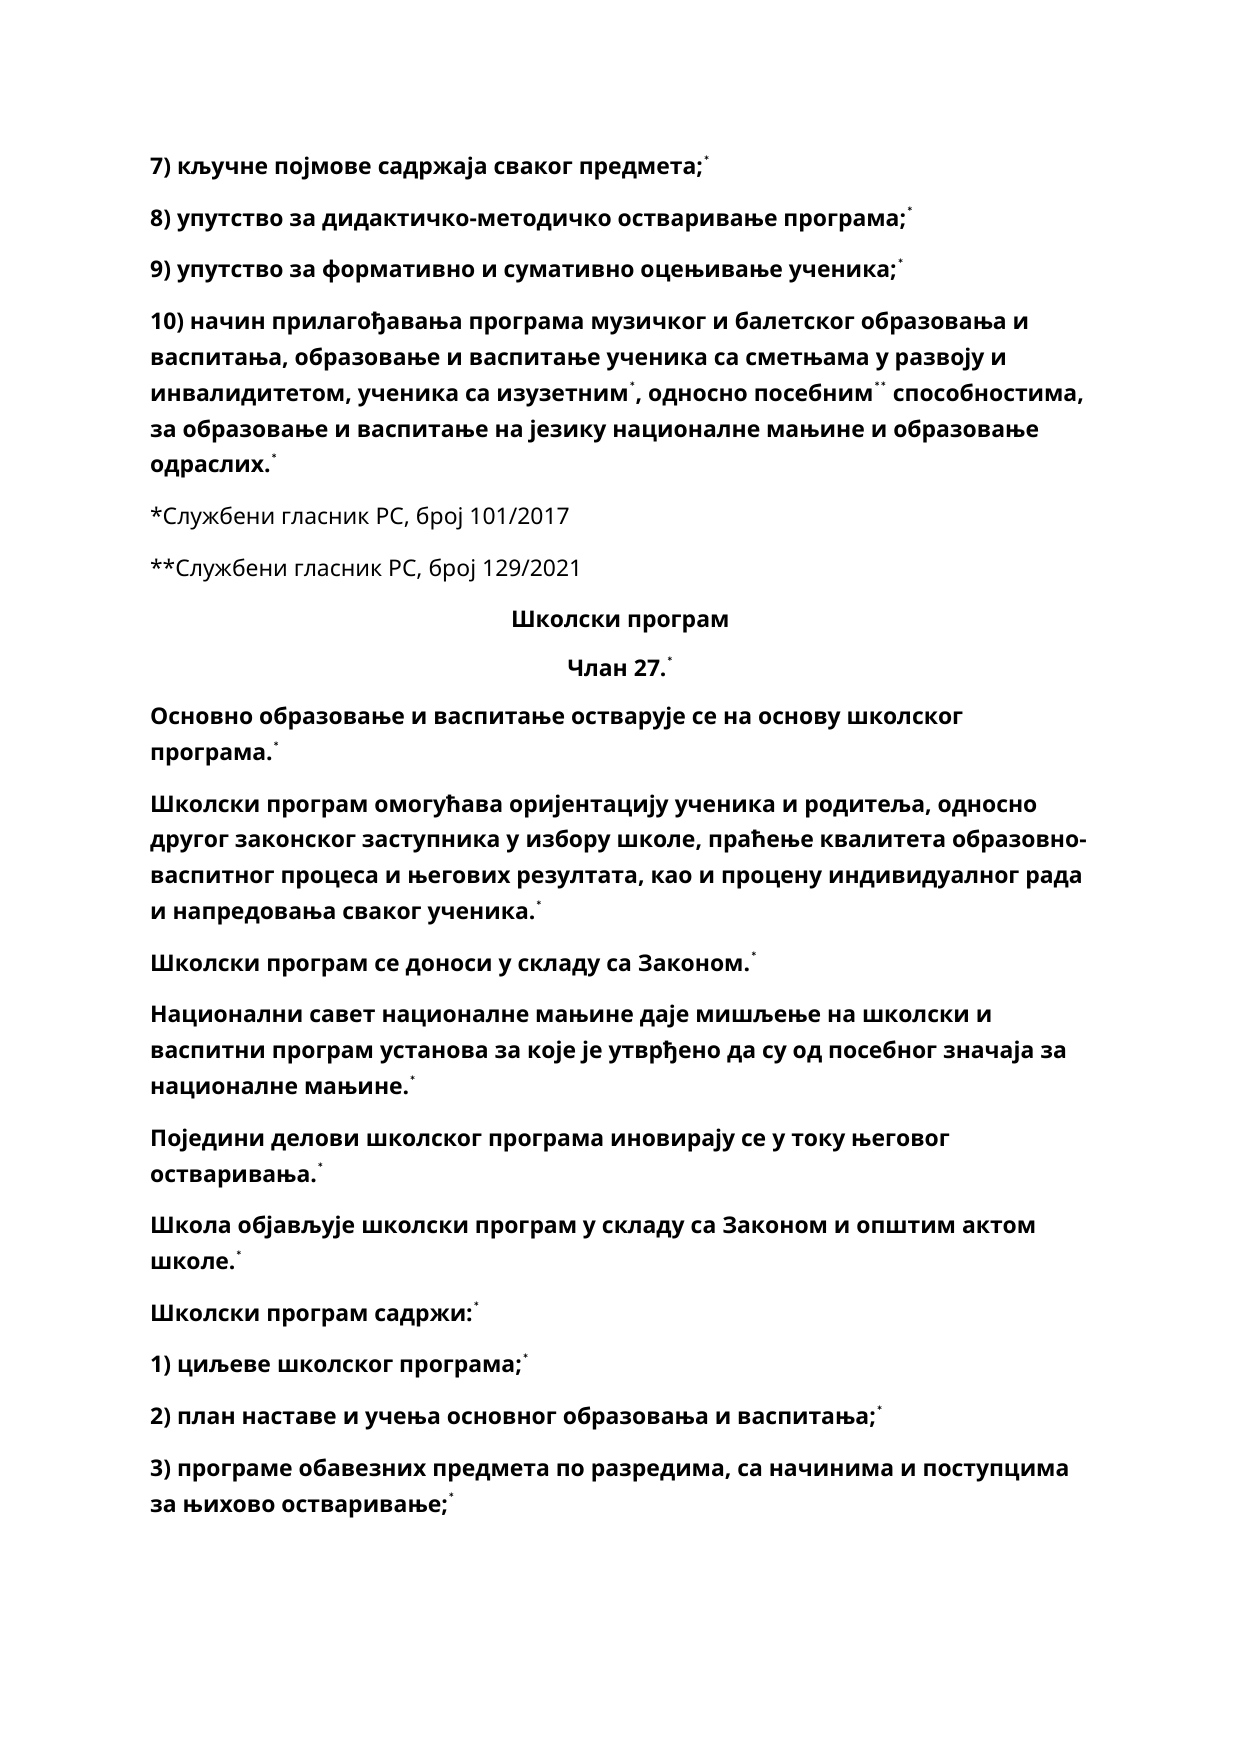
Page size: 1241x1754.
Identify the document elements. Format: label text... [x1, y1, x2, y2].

text 2) план наставе и учења основног образовања и васпитања;* [150, 1400, 1090, 1431]
text *Службени гласник РС, број 101/2017 [150, 500, 1090, 531]
text Национални савет националне мањине даје мишљење на школски и васпитни програм установа за које је утврђено да су од посебног значаја за националне мањине.* [150, 998, 1090, 1102]
text 7) кључне појмове садржаја сваког предмета;* [150, 150, 1090, 181]
text Школски програм садржи:* [150, 1297, 1090, 1328]
text Школски програм се доноси у складу са Законом.* [150, 947, 1090, 978]
text **Службени гласник РС, број 129/2021 [150, 552, 1090, 583]
text Поједини делови школског програма иновирају се у току његовог остваривања.* [150, 1122, 1090, 1189]
text 10) начин прилагођавања програма музичког и балетског образовања и васпитања, образовање и васпитање ученика са сметњама у развоју и инвалидитетом, ученика са изузетним*, односно посебним** способностима, за образовање и васпитање на језику националне мањине и образовање одраслих.* [150, 305, 1090, 480]
text 3) програме обавезних предмета по разредима, са начинима и поступцима за њихово остваривање;* [150, 1452, 1090, 1519]
text 9) упутство за формативно и сумативно оцењивање ученика;* [150, 253, 1090, 284]
text Школски програм [150, 603, 1090, 634]
text 1) циљеве школског програма;* [150, 1348, 1090, 1380]
text Основно образовање и васпитање остварује се на основу школског програма.* [150, 700, 1090, 767]
text Члан 27.* [150, 652, 1090, 683]
text Школа објављује школски програм у складу са Законом и општим актом школе.* [150, 1209, 1090, 1277]
text 8) упутство за дидактичко-методичко остваривање програма;* [150, 202, 1090, 233]
text Школски програм омогућава оријентацију ученика и родитеља, односно другог законског заступника у избору школе, праћење квалитета образовно-васпитног процеса и његових резултата, као и процену индивидуалног рада и напредовања сваког ученика.* [150, 787, 1090, 927]
